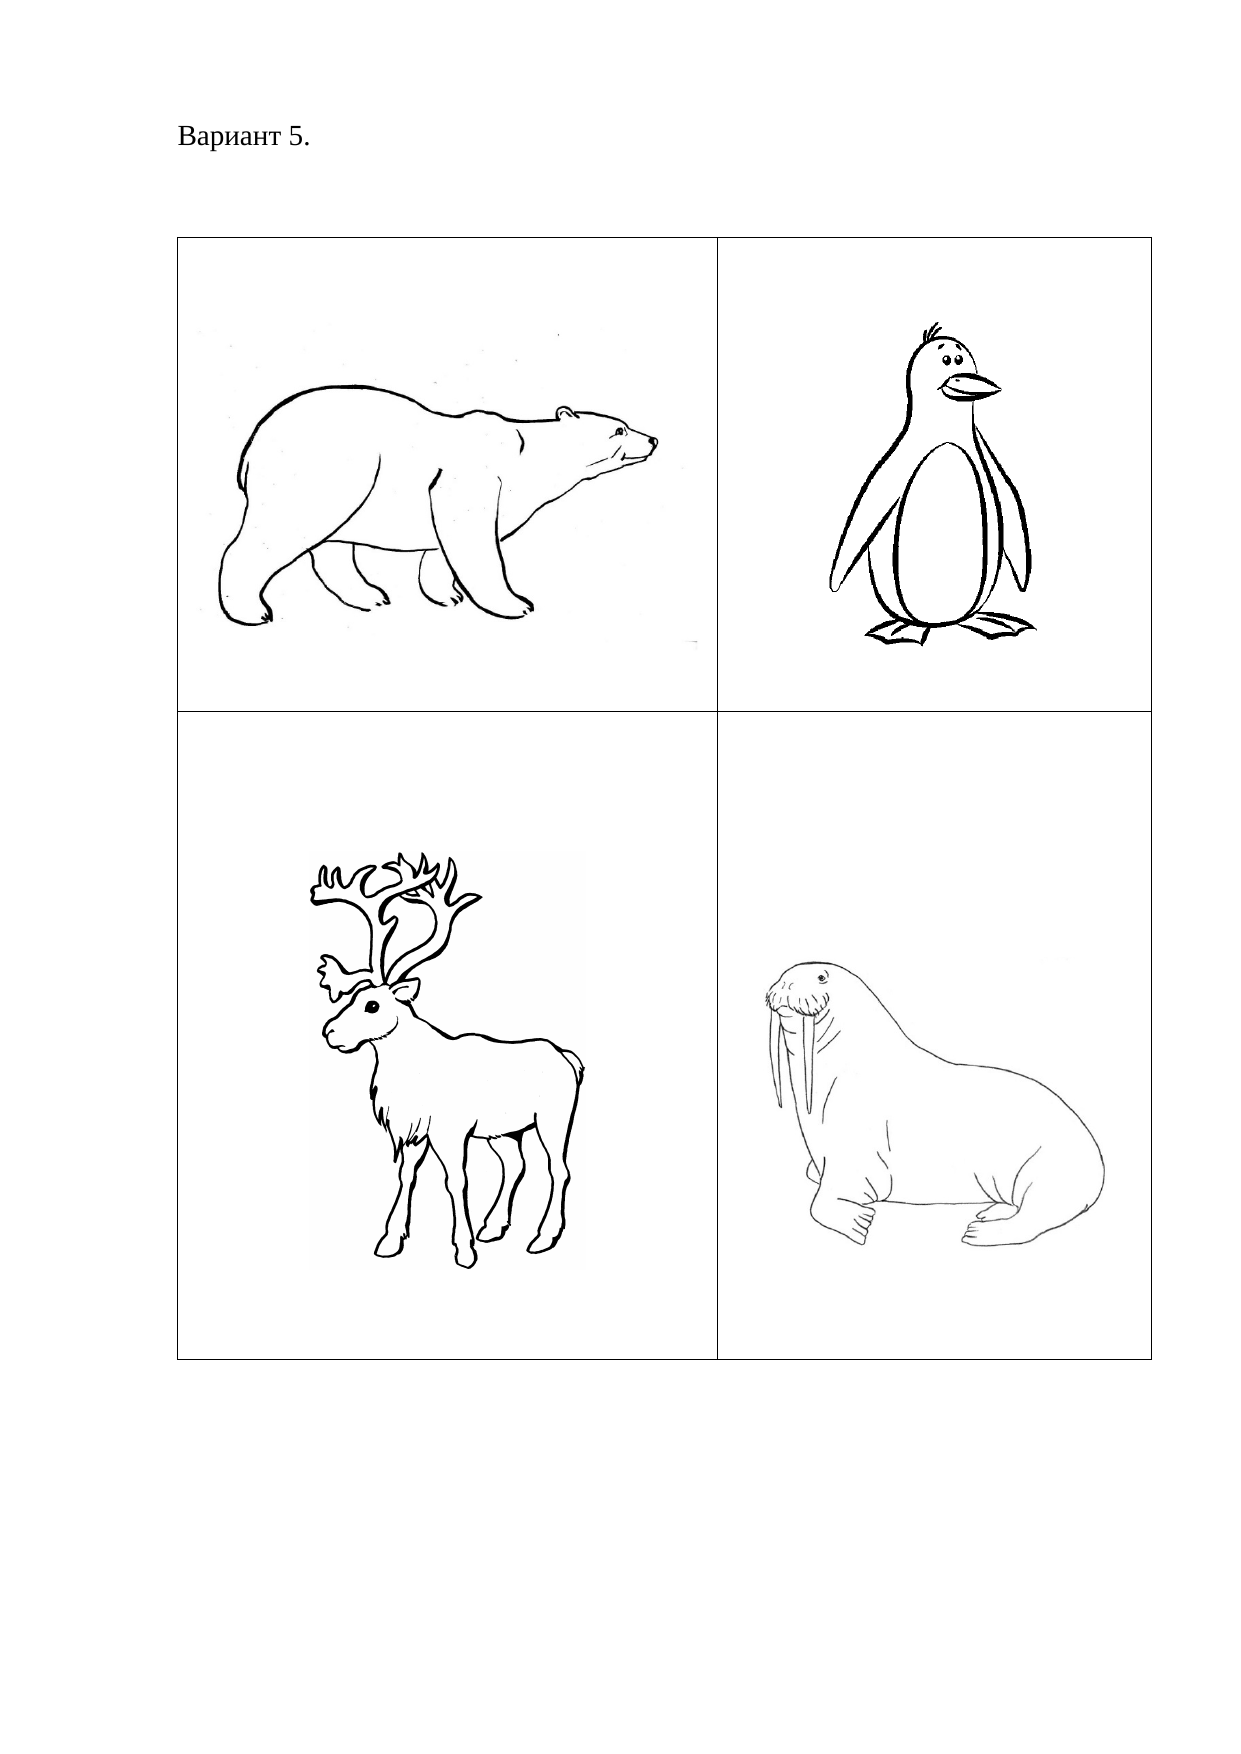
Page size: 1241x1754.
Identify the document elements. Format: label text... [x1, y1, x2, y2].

table_header [178, 238, 717, 711]
picture [195, 322, 700, 652]
picture [825, 322, 1044, 655]
table_header [718, 238, 1151, 711]
table_cell [718, 712, 1151, 1359]
picture [760, 957, 1108, 1252]
table_cell [178, 712, 717, 1359]
text Вариант 5. [177, 118, 1152, 152]
picture [309, 851, 586, 1270]
